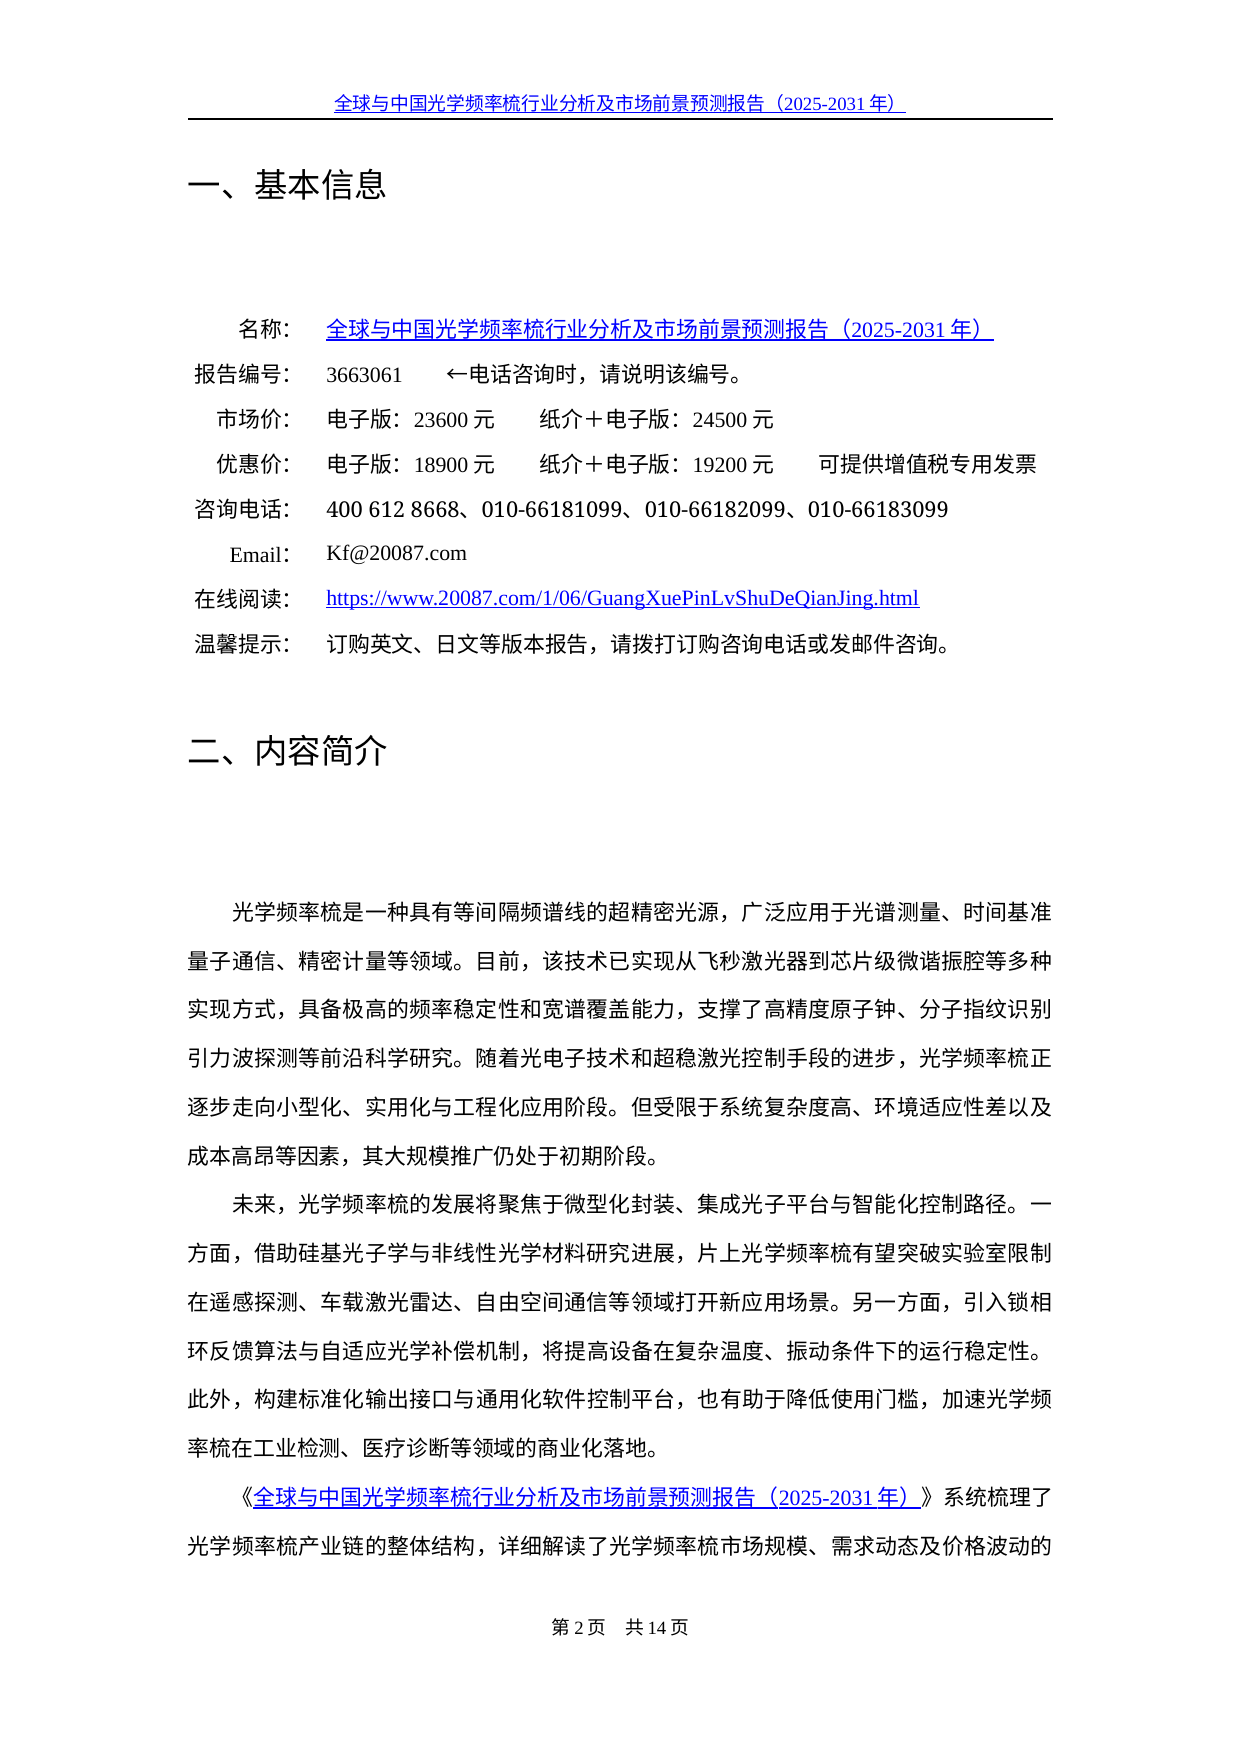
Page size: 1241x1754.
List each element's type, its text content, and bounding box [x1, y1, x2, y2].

table_cell 优惠价： [167, 447, 315, 492]
table_cell 电子版：18900 元 纸介＋电子版：19200 元 可提供增值税专用发票 [315, 447, 1073, 492]
table_cell [315, 582, 1073, 627]
table_cell 市场价： [167, 402, 315, 447]
table_cell 报告编号： [167, 357, 315, 402]
table_cell 咨询电话： [167, 492, 315, 537]
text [187, 894, 1053, 1561]
table_cell 电子版：23600 元 纸介＋电子版：24500 元 [315, 402, 1073, 447]
table_cell 在线阅读： [167, 582, 315, 627]
table_cell 订购英文、日文等版本报告，请拨打订购咨询电话或发邮件咨询。 [315, 627, 1073, 672]
table_header 名称： [167, 312, 315, 357]
table_cell 400 612 8668、010-66181099、010-66182099、010-66183099 [315, 492, 1073, 537]
title 一、基本信息 [187, 150, 1053, 215]
table_cell Kf@20087.com [315, 537, 1073, 582]
table_cell Email： [167, 537, 315, 582]
table_header 全球与中国光学频率梳行业分析及市场前景预测报告（2025-2031年） [315, 312, 1073, 357]
table_cell 3663061 ←电话咨询时，请说明该编号。 [315, 357, 1073, 402]
title 二、内容简介 [187, 717, 1053, 782]
table_cell 温馨提示： [167, 627, 315, 672]
